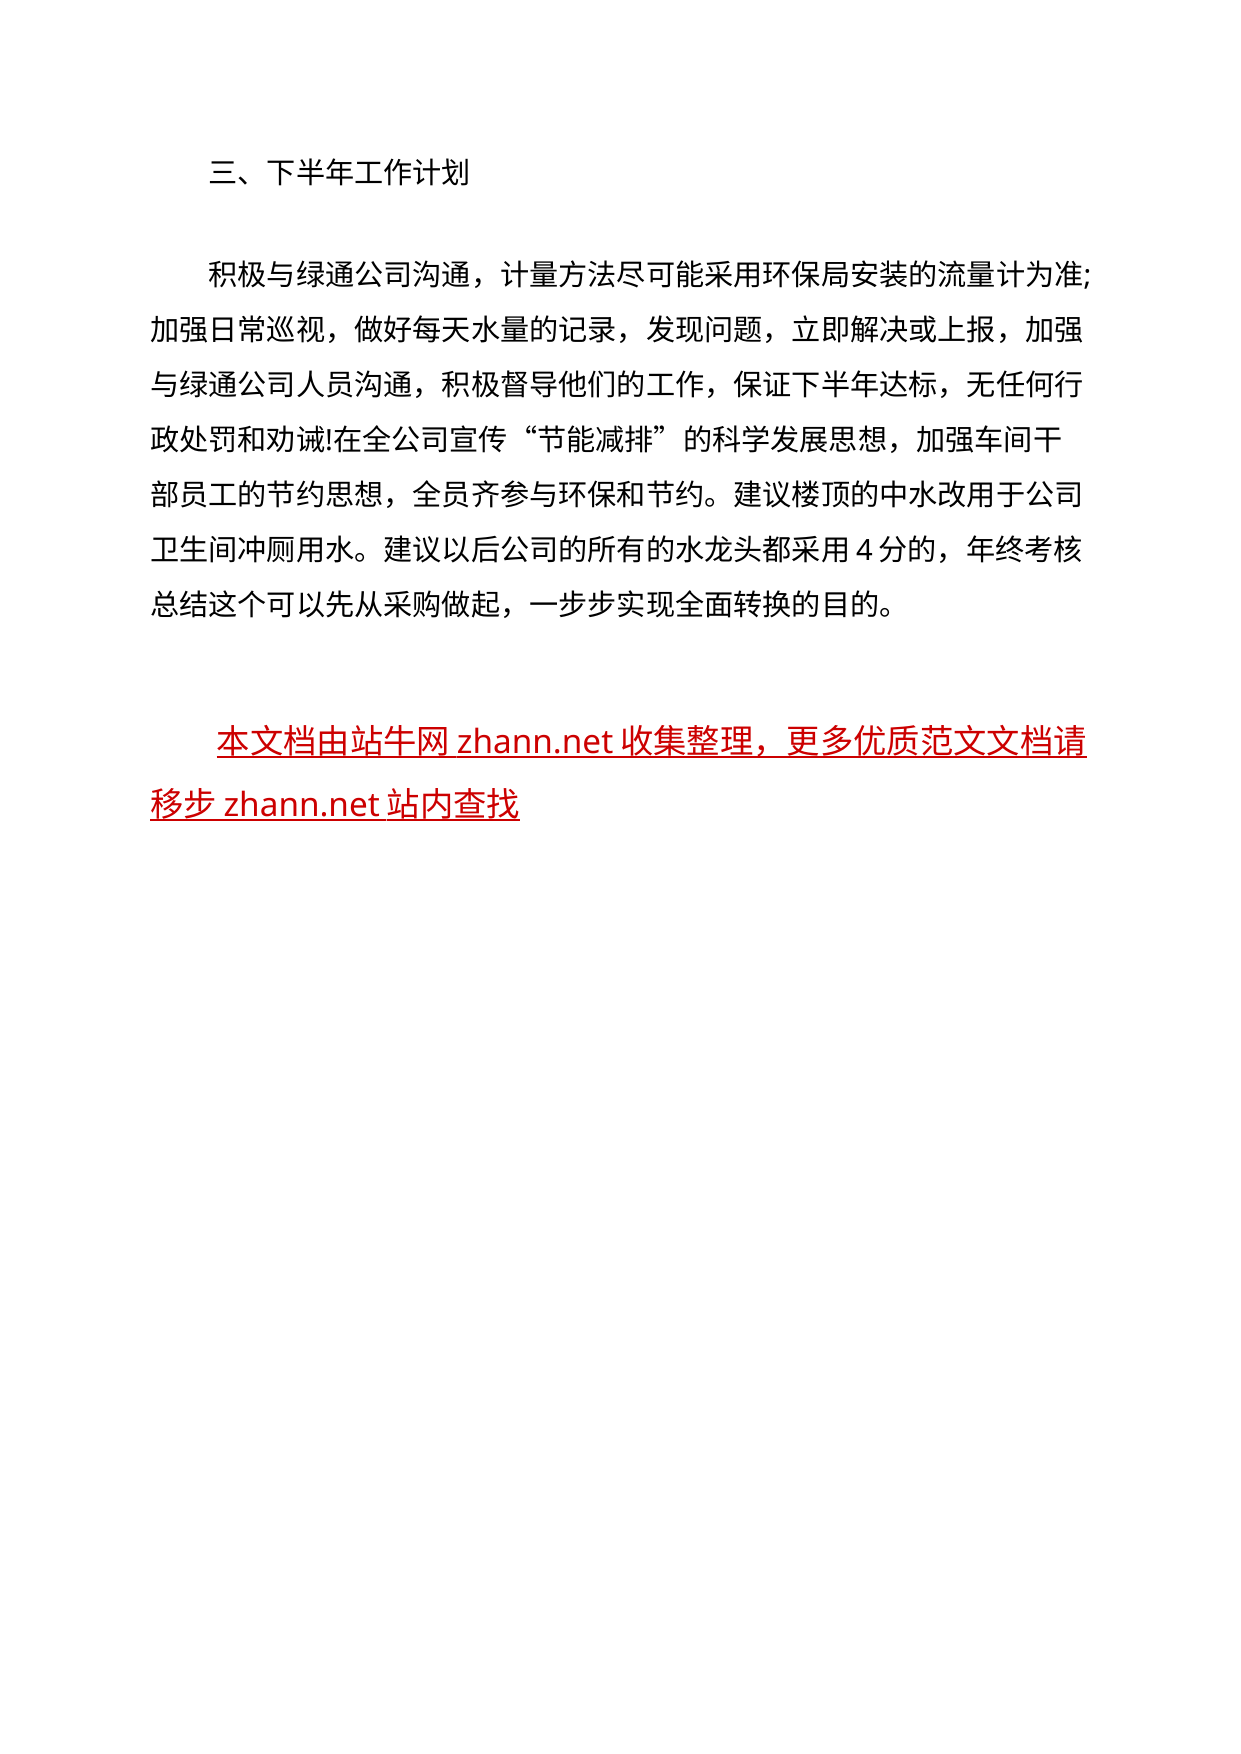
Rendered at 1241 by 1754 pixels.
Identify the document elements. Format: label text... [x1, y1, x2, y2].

text 三、下半年工作计划 [150, 150, 1090, 192]
text 本文档由站牛网zhann.net收集整理，更多优质范文文档请移步zhann.net站内查找 [150, 714, 1090, 826]
text 积极与绿通公司沟通，计量方法尽可能采用环保局安装的流量计为准;加强日常巡视，做好每天水量的记录，发现问题，立即解决或上报，加强与绿通公司人员沟通，积极督导他们的工作，保证下半年达标，无任何行政处罚和劝诫!在全公司宣传“节能减排”的科学发展思想，加强车间干部员工的节约思想，全员齐参与环保和节约。建议楼顶的中水改用于公司卫生间冲厕用水。建议以后公司的所有的水龙头都采用4分的，年终考核总结这个可以先从采购做起，一步步实现全面转换的目的。 [150, 252, 1090, 624]
